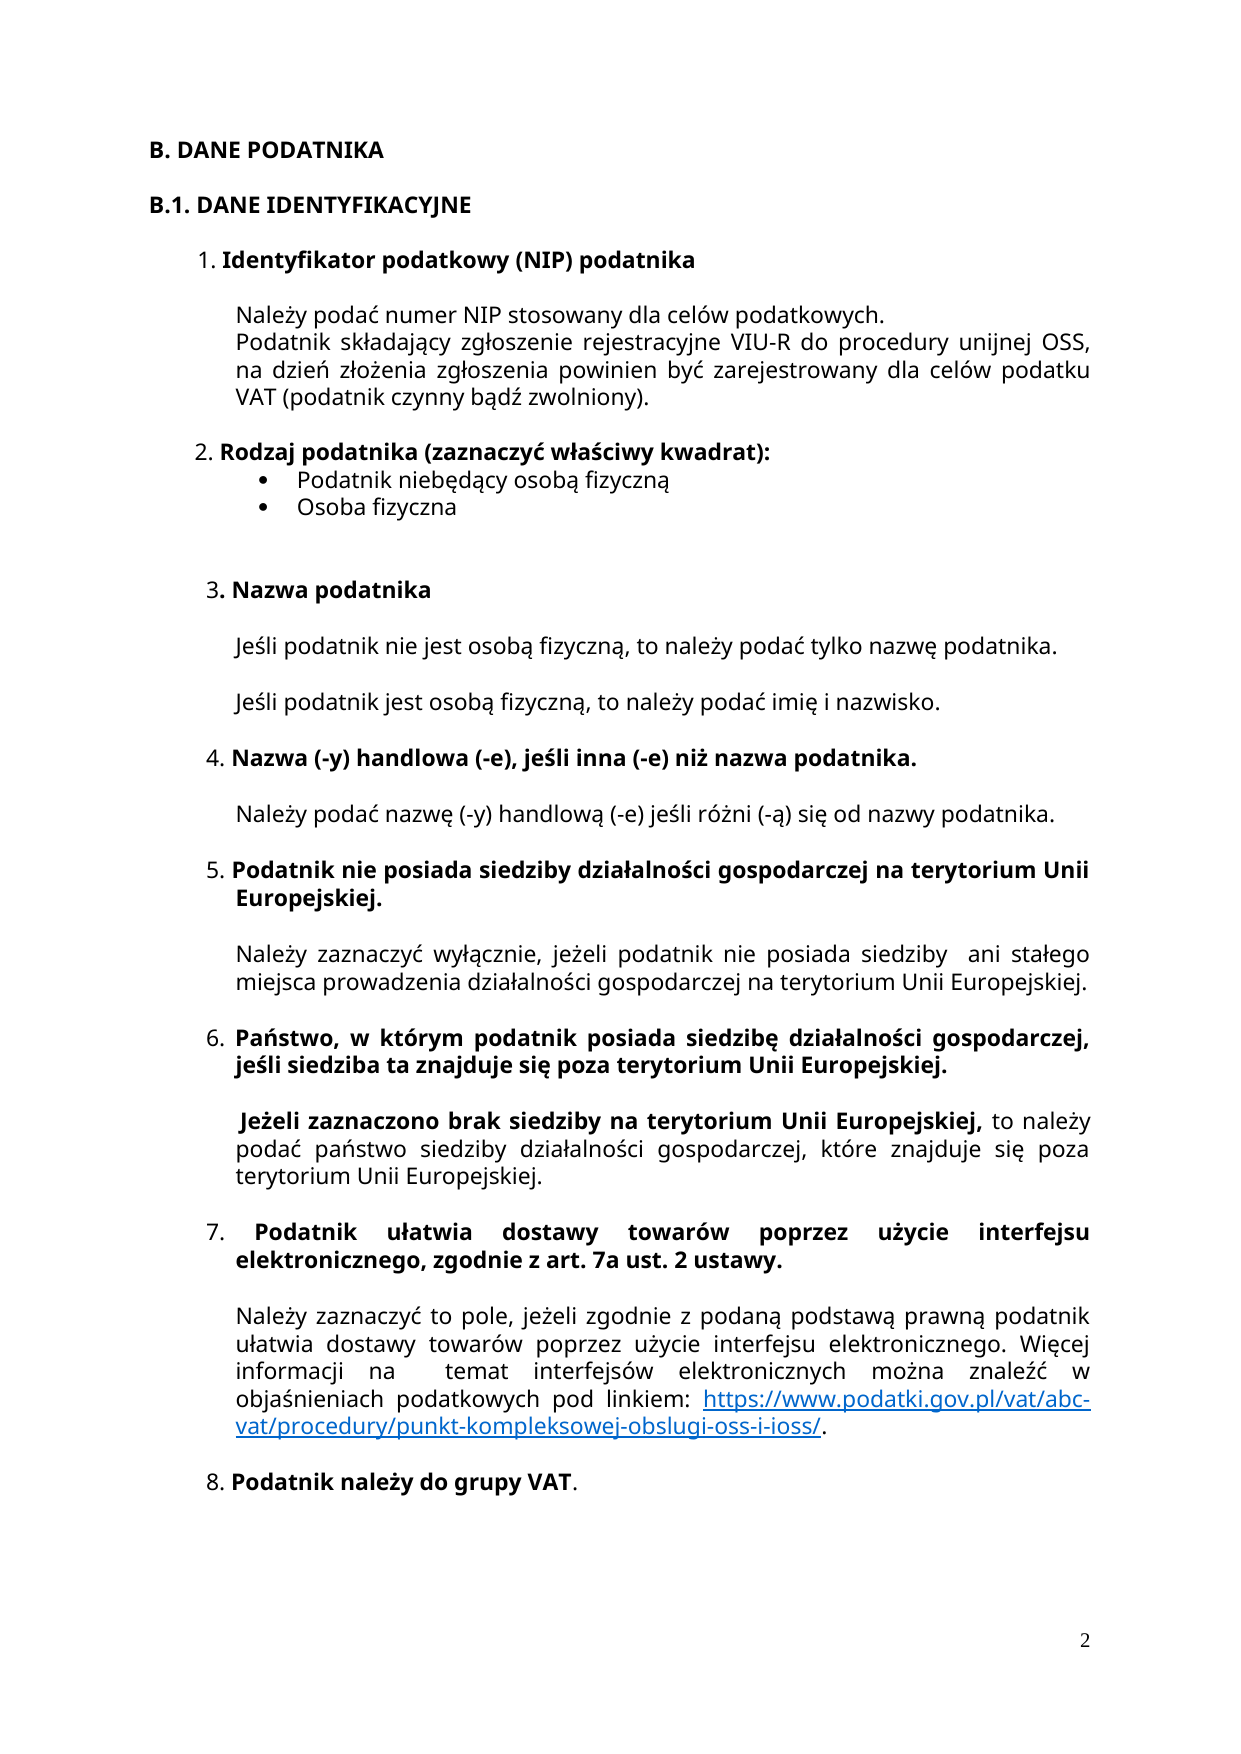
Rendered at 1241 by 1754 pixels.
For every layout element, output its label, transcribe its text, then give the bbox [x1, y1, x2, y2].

text Jeśli podatnik jest osobą fizyczną, to należy podać imię i nazwisko. [147, 688, 1091, 716]
subtitle B.1. DANE IDENTYFIKACYJNE [149, 191, 895, 218]
subtitle Podatnik składający zgłoszenie rejestracyjne VIU-R do procedury unijnej OSS, na dzień złożenia zgłoszenia powinien być zarejestrowany dla celów podatku VAT (podatnik czynny bądź zwolniony). [235, 328, 1092, 411]
text Należy zaznaczyć to pole, jeżeli zgodnie z podaną podstawą prawną podatnik ułatwia dostawy towarów poprzez użycie interfejsu elektronicznego. Więcej informacji na temat interfejsów elektronicznych można znaleźć w objaśnieniach podatkowych pod linkiem: https://www.podatki.gov.pl/vat/abc-vat/procedury/punkt-kompleksowej-obslugi-oss-i-ioss/. [206, 1302, 1091, 1440]
text Jeżeli zaznaczono brak siedziby na terytorium Unii Europejskiej, to należy podać państwo siedziby działalności gospodarczej, które znajduje się poza terytorium Unii Europejskiej. [147, 1108, 1091, 1190]
subtitle B. DANE PODATNIKA [149, 136, 895, 163]
text 7. Podatnik ułatwia dostawy towarów poprzez użycie interfejsu elektronicznego, zgodnie z art. 7a ust. 2 ustawy. [206, 1219, 1091, 1274]
list Podatnik niebędący osobą fizyczną [259, 466, 1095, 493]
text Jeśli podatnik nie jest osobą fizyczną, to należy podać tylko nazwę podatnika. [147, 632, 1091, 660]
subtitle 2. Rodzaj podatnika (zaznaczyć właściwy kwadrat): [147, 438, 1095, 466]
text Należy zaznaczyć wyłącznie, jeżeli podatnik nie posiada siedziby ani stałego miejsca prowadzenia działalności gospodarczej na terytorium Unii Europejskiej. [206, 940, 1091, 995]
subtitle 1. Identyfikator podatkowy (NIP) podatnika [147, 246, 895, 273]
subtitle Należy podać numer NIP stosowany dla celów podatkowych. [147, 301, 895, 328]
text 5. Podatnik nie posiada siedziby działalności gospodarczej na terytorium Unii Europejskiej. [206, 857, 1091, 912]
text 8. Podatnik należy do grupy VAT. [147, 1469, 1091, 1496]
text Należy podać nazwę (-y) handlową (-e) jeśli różni (-ą) się od nazwy podatnika. [147, 801, 1091, 828]
text 4. Nazwa (-y) handlowa (-e), jeśli inna (-e) niż nazwa podatnika. [147, 744, 1091, 772]
text 6. Państwo, w którym podatnik posiada siedzibę działalności gospodarczej, jeśli siedziba ta znajduje się poza terytorium Unii Europejskiej. [206, 1024, 1091, 1079]
text 3. Nazwa podatnika [147, 576, 1091, 603]
list Osoba fizyczna [259, 493, 1095, 521]
